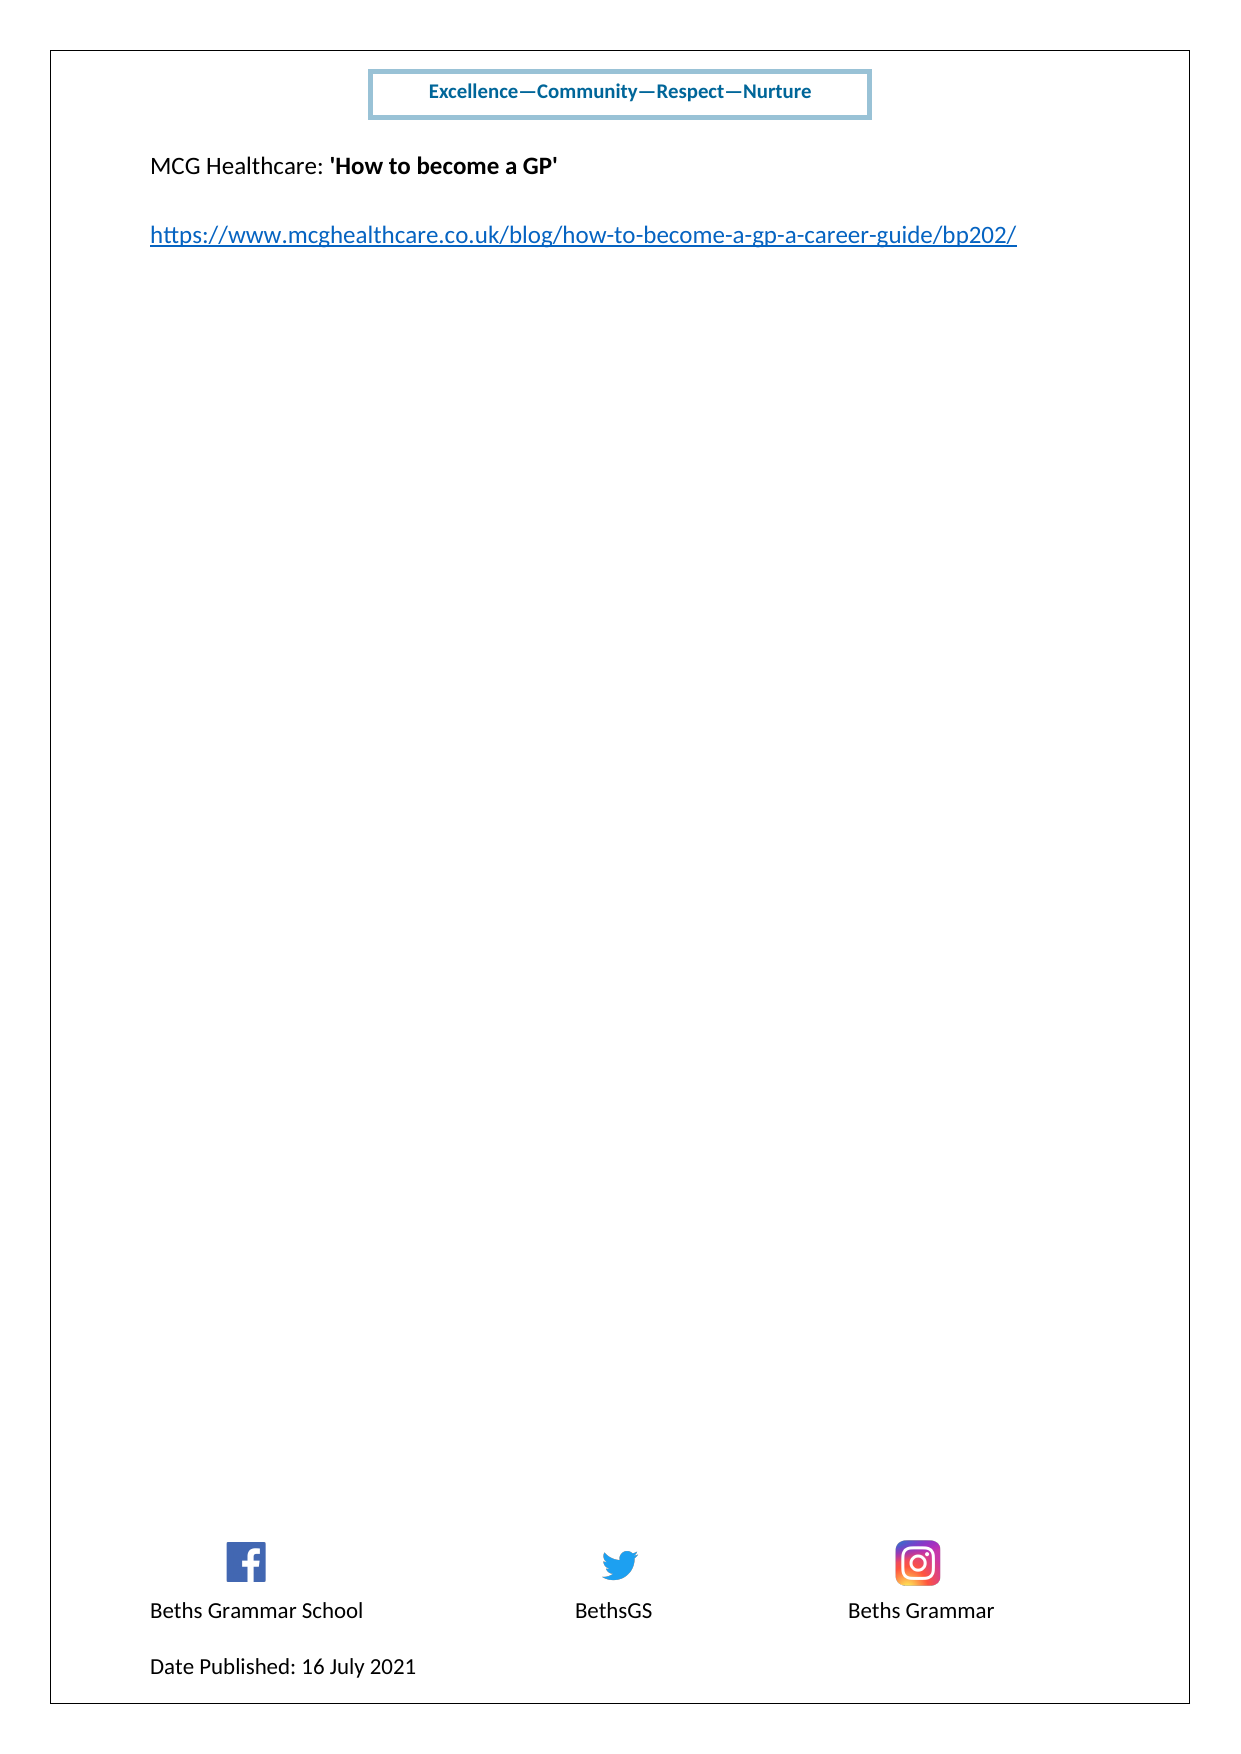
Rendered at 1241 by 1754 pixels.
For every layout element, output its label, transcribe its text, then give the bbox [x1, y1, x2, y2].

picture [226, 1542, 266, 1582]
picture [592, 1537, 649, 1594]
text MCG Healthcare: 'How to become a GP' [150, 150, 1090, 181]
picture [895, 1540, 941, 1586]
text https://www.mcghealthcare.co.uk/blog/how-to-become-a-gp-a-career-guide/bp202/ [150, 219, 1090, 250]
